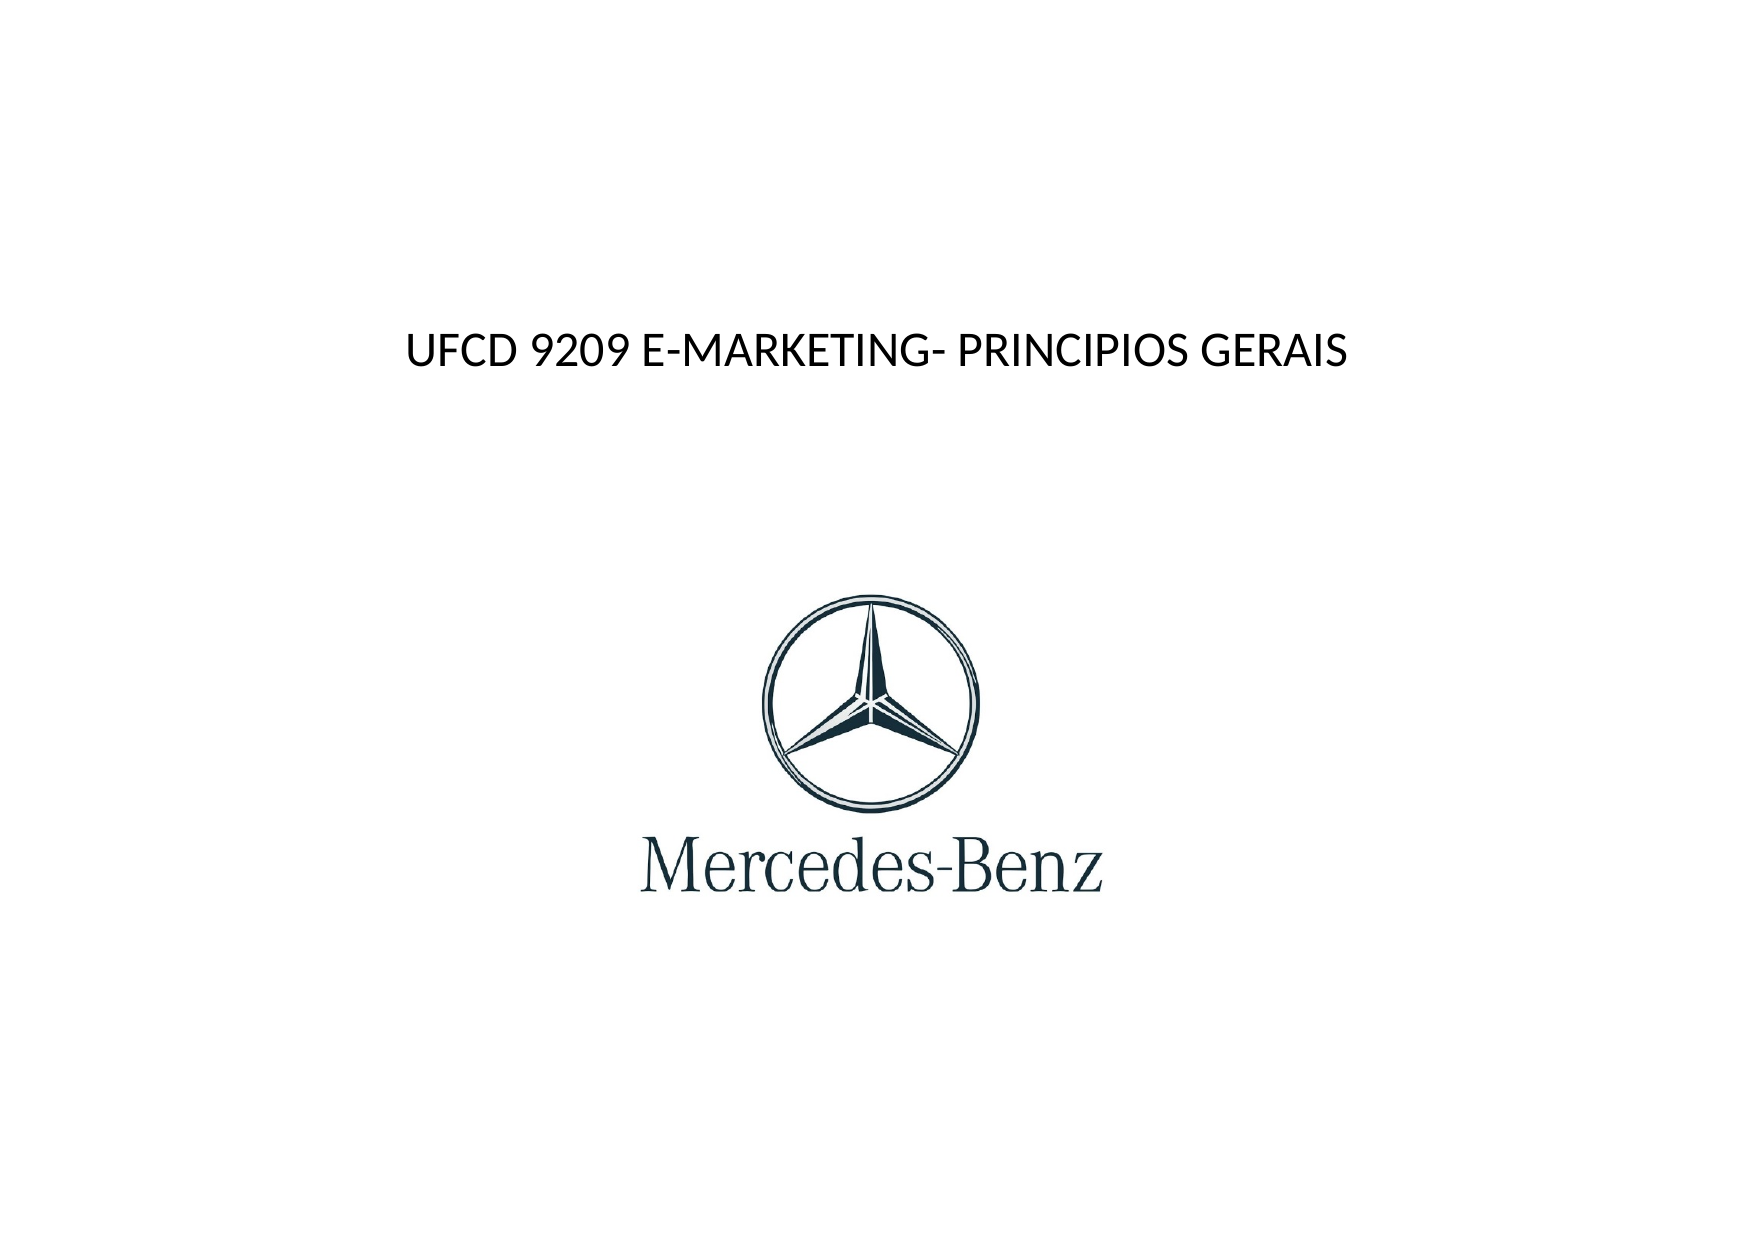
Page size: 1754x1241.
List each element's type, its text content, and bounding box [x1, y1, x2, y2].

picture [563, 565, 1191, 919]
text UFCD 9209 E-MARKETING- PRINCIPIOS GERAIS [148, 318, 1606, 379]
